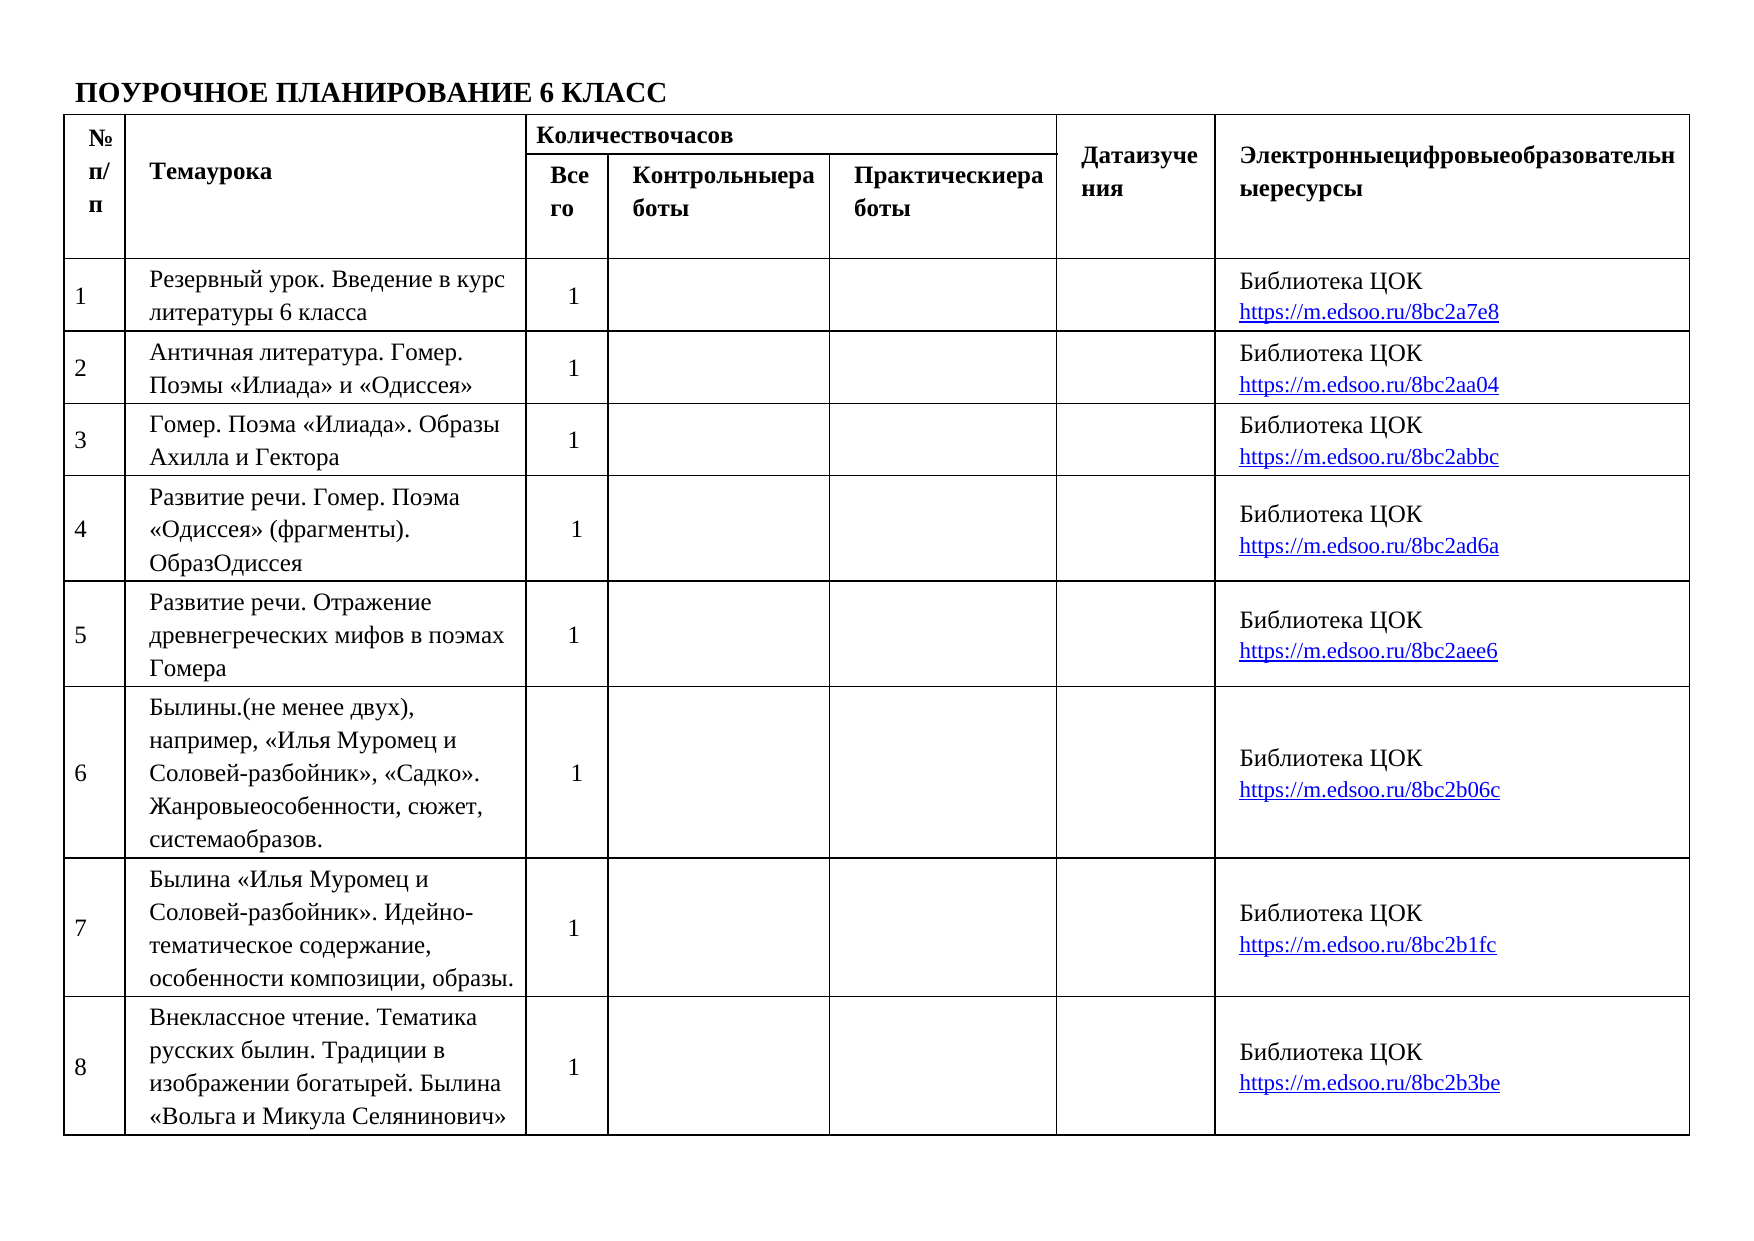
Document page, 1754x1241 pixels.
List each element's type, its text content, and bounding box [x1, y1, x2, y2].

table_cell 2 [65, 332, 124, 402]
table_cell [830, 582, 1056, 686]
table_cell [609, 859, 829, 996]
table_cell Практическиеработы [830, 155, 1056, 258]
table_cell Античная литература. Гомер. Поэмы «Илиада» и «Одиссея» [126, 332, 525, 402]
table_cell Развитие речи. Отражение древнегреческих мифов в поэмах Гомера [126, 582, 525, 686]
table_cell [830, 332, 1056, 402]
table_cell [609, 997, 829, 1134]
table_cell Контрольныеработы [609, 155, 829, 258]
table_cell [830, 859, 1056, 996]
table_cell 4 [65, 476, 124, 580]
table_cell Развитие речи. Гомер. Поэма «Одиссея» (фрагменты). ОбразОдиссея [126, 476, 525, 580]
table_cell [609, 332, 829, 402]
text ПОУРОЧНОЕ ПЛАНИРОВАНИЕ 6 КЛАСС [75, 75, 1679, 108]
table_header Электронныецифровыеобразовательныересурсы [1216, 115, 1689, 258]
table_cell Библиотека ЦОК https://m.edsoo.ru/8bc2b1fc [1216, 859, 1689, 996]
table_cell [1057, 687, 1214, 857]
table_cell Библиотека ЦОК https://m.edsoo.ru/8bc2aa04 [1216, 332, 1689, 402]
table_cell [1057, 582, 1214, 686]
table_cell Библиотека ЦОК https://m.edsoo.ru/8bc2aee6 [1216, 582, 1689, 686]
table_cell [609, 476, 829, 580]
table_cell [830, 259, 1056, 330]
table_cell 1 [527, 687, 607, 857]
table_cell [1057, 476, 1214, 580]
table_cell Внеклассное чтение. Тематика русских былин. Традиции в изображении богатырей. Былина «Вольга и Микула Селянинович» [126, 997, 525, 1134]
table_cell 1 [527, 404, 607, 475]
table_cell Былины.(не менее двух), например, «Илья Муромец и Соловей-разбойник», «Садко». Жанровыеособенности, сюжет, системаобразов. [126, 687, 525, 857]
table_cell [1057, 997, 1214, 1134]
table_cell Гомер. Поэма «Илиада». Образы Ахилла и Гектора [126, 404, 525, 475]
table_header Датаизучения [1057, 115, 1214, 258]
table_cell [1057, 332, 1214, 402]
table_cell 1 [65, 259, 124, 330]
table_cell 1 [527, 332, 607, 402]
table_cell 1 [527, 582, 607, 686]
table_cell [609, 687, 829, 857]
table_cell Библиотека ЦОК https://m.edsoo.ru/8bc2b3be [1216, 997, 1689, 1134]
table_cell Всего [527, 155, 607, 258]
table_header Количествочасов [527, 115, 1056, 153]
table_cell Библиотека ЦОК https://m.edsoo.ru/8bc2a7e8 [1216, 259, 1689, 330]
table_header Темаурока [126, 115, 525, 258]
table_cell [830, 404, 1056, 475]
table_cell 3 [65, 404, 124, 475]
table_cell 1 [527, 997, 607, 1134]
table_cell 1 [527, 259, 607, 330]
table_cell [830, 997, 1056, 1134]
table_cell Библиотека ЦОК https://m.edsoo.ru/8bc2abbc [1216, 404, 1689, 475]
table_cell Библиотека ЦОК https://m.edsoo.ru/8bc2ad6a [1216, 476, 1689, 580]
table_cell 8 [65, 997, 124, 1134]
table_cell 6 [65, 687, 124, 857]
table_cell Резервный урок. Введение в курс литературы 6 класса [126, 259, 525, 330]
table_cell Библиотека ЦОК https://m.edsoo.ru/8bc2b06c [1216, 687, 1689, 857]
table_cell [1057, 404, 1214, 475]
table_cell 5 [65, 582, 124, 686]
table_cell 7 [65, 859, 124, 996]
table_cell [609, 582, 829, 686]
table_cell [609, 404, 829, 475]
table_cell [830, 687, 1056, 857]
table_cell 1 [527, 859, 607, 996]
table_cell [830, 476, 1056, 580]
table_cell Былина «Илья Муромец и Соловей-разбойник». Идейно-тематическое содержание, особенности композиции, образы. [126, 859, 525, 996]
table_cell 1 [527, 476, 607, 580]
table_cell [1057, 259, 1214, 330]
table_header № п/п [65, 115, 124, 258]
table_cell [1057, 859, 1214, 996]
table_cell [609, 259, 829, 330]
